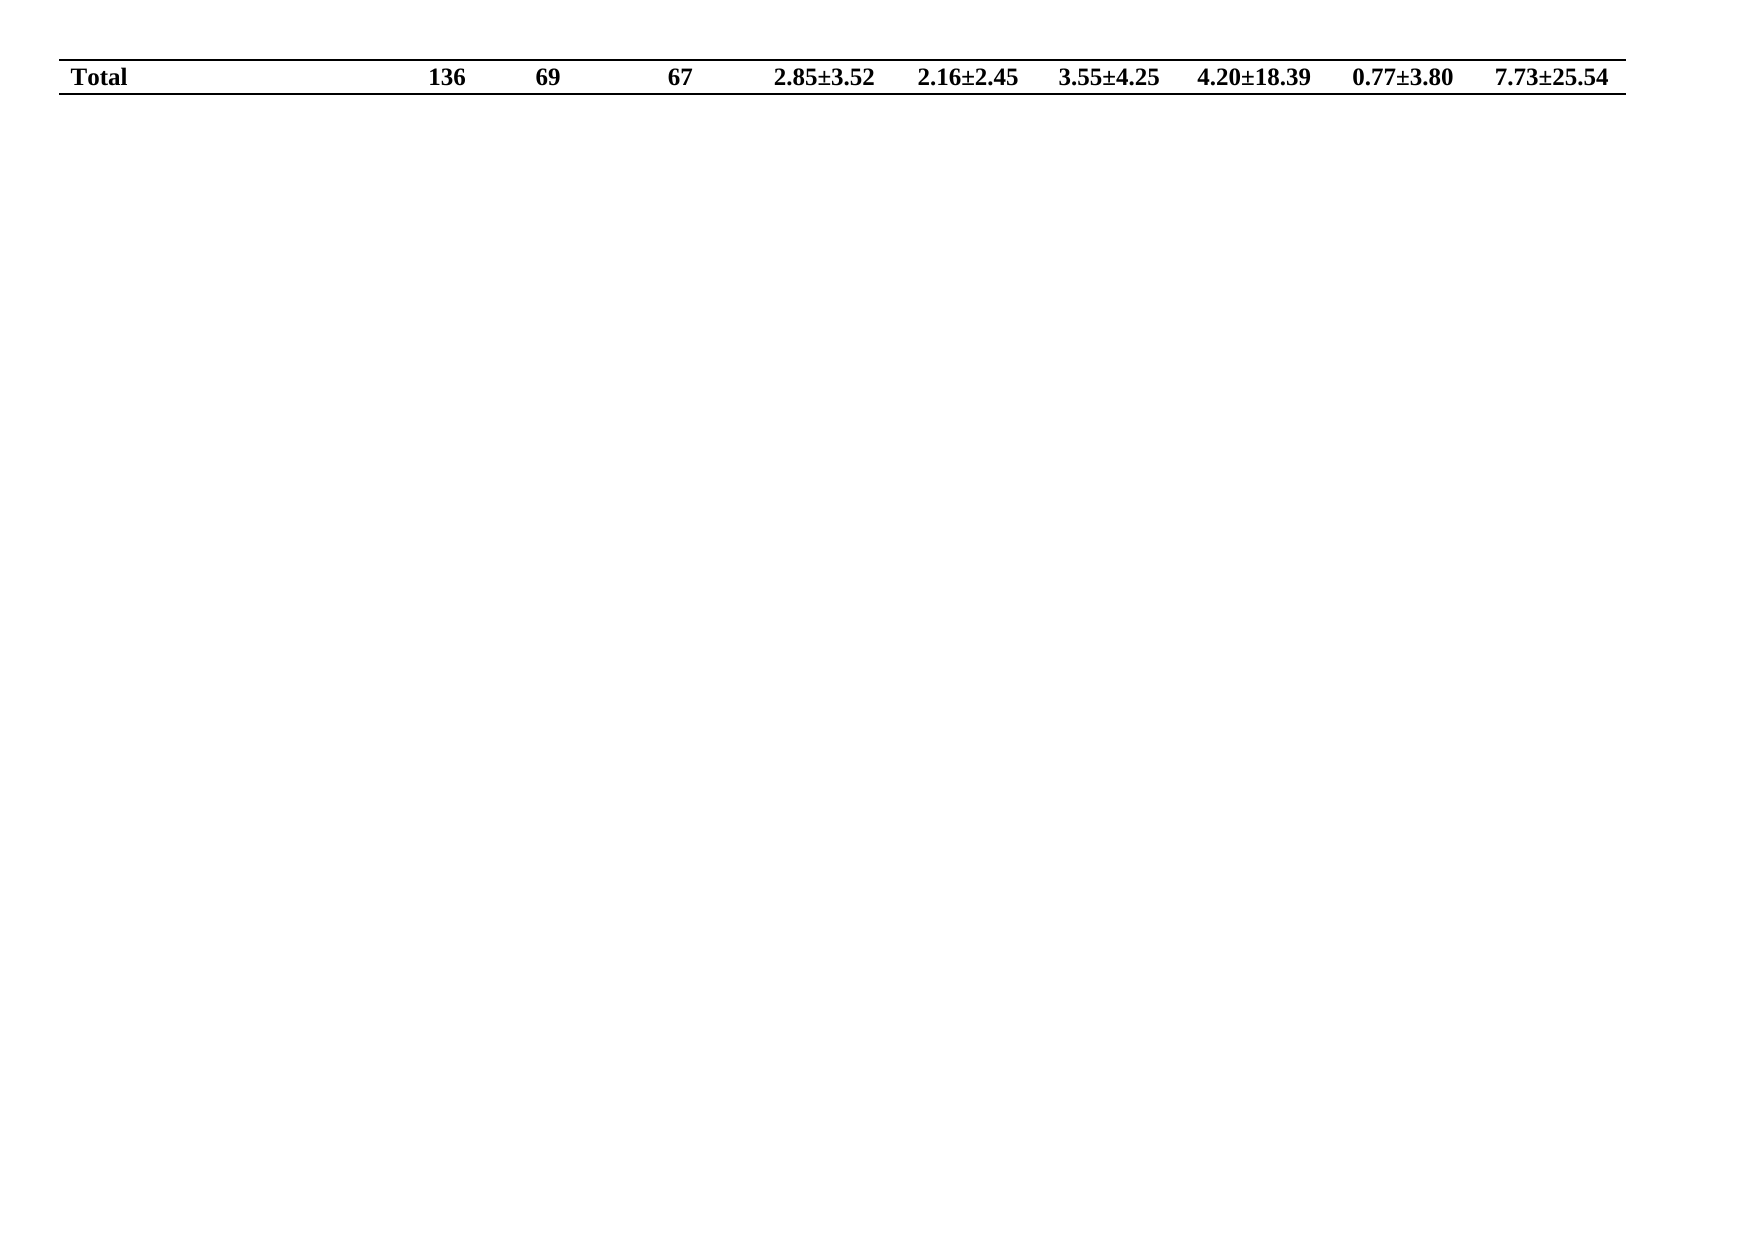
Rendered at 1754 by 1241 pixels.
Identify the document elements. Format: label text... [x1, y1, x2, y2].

table_cell 67 [609, 61, 751, 92]
table_cell 4.20±18.39 [1180, 61, 1328, 92]
table_cell 69 [487, 61, 609, 92]
table_cell 2.16±2.45 [897, 61, 1038, 92]
table_cell 0.77±3.80 [1328, 61, 1477, 92]
table_cell Total [59, 61, 407, 92]
table_cell 136 [407, 61, 487, 92]
table_cell 2.85±3.52 [751, 61, 897, 92]
table_cell 3.55±4.25 [1038, 61, 1179, 92]
table_cell 7.73±25.54 [1477, 61, 1626, 92]
